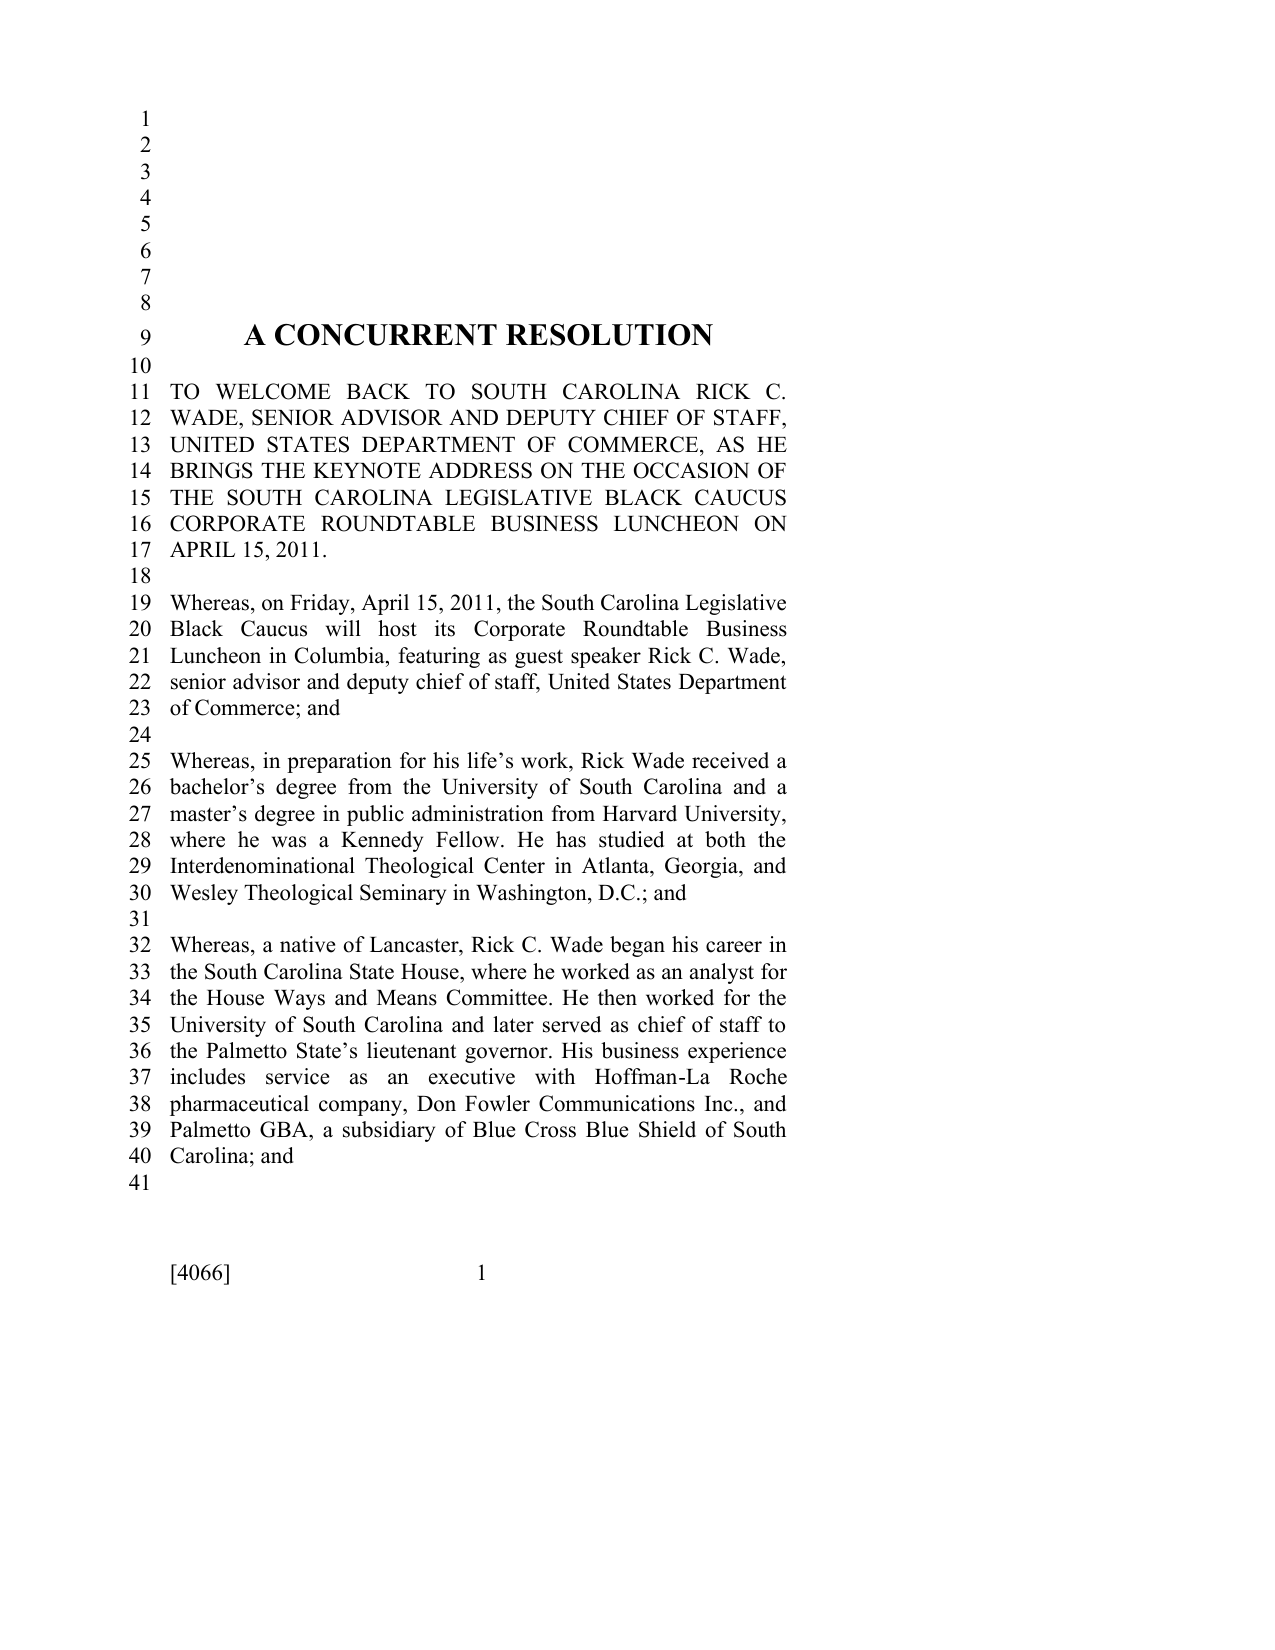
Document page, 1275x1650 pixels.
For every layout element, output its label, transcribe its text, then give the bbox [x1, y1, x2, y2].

text Whereas, in preparation for his life’s work, Rick Wade received a bachelor’s degree from the University of South Carolina and a master’s degree in public administration from Harvard University, where he was a Kennedy Fellow. He has studied at both the Interdenominational Theological Center in Atlanta, Georgia, and Wesley Theological Seminary in Washington, D.C.; and [169, 747, 787, 905]
text A CONCURRENT RESOLUTION [169, 316, 787, 352]
text Whereas, on Friday, April 15, 2011, the South Carolina Legislative Black Caucus will host its Corporate Roundtable Business Luncheon in Columbia, featuring as guest speaker Rick C. Wade, senior advisor and deputy chief of staff, United States Department of Commerce; and [169, 589, 787, 721]
text Whereas, a native of Lancaster, Rick C. Wade began his career in the South Carolina State House, where he worked as an analyst for the House Ways and Means Committee. He then worked for the University of South Carolina and later served as chief of staff to the Palmetto State’s lieutenant governor. His business experience includes service as an executive with Hoffman-La Roche pharmaceutical company, Don Fowler Communications Inc., and Palmetto GBA, a subsidiary of Blue Cross Blue Shield of South Carolina; and [169, 932, 787, 1169]
text TO WELCOME BACK TO SOUTH CAROLINA RICK C. WADE, SENIOR ADVISOR AND DEPUTY CHIEF OF STAFF, UNITED STATES DEPARTMENT OF COMMERCE, AS HE BRINGS THE KEYNOTE ADDRESS ON THE OCCASION OF THE SOUTH CAROLINA LEGISLATIVE BLACK CAUCUS CORPORATE ROUNDTABLE BUSINESS LUNCHEON ON APRIL 15, 2011. [169, 378, 787, 563]
